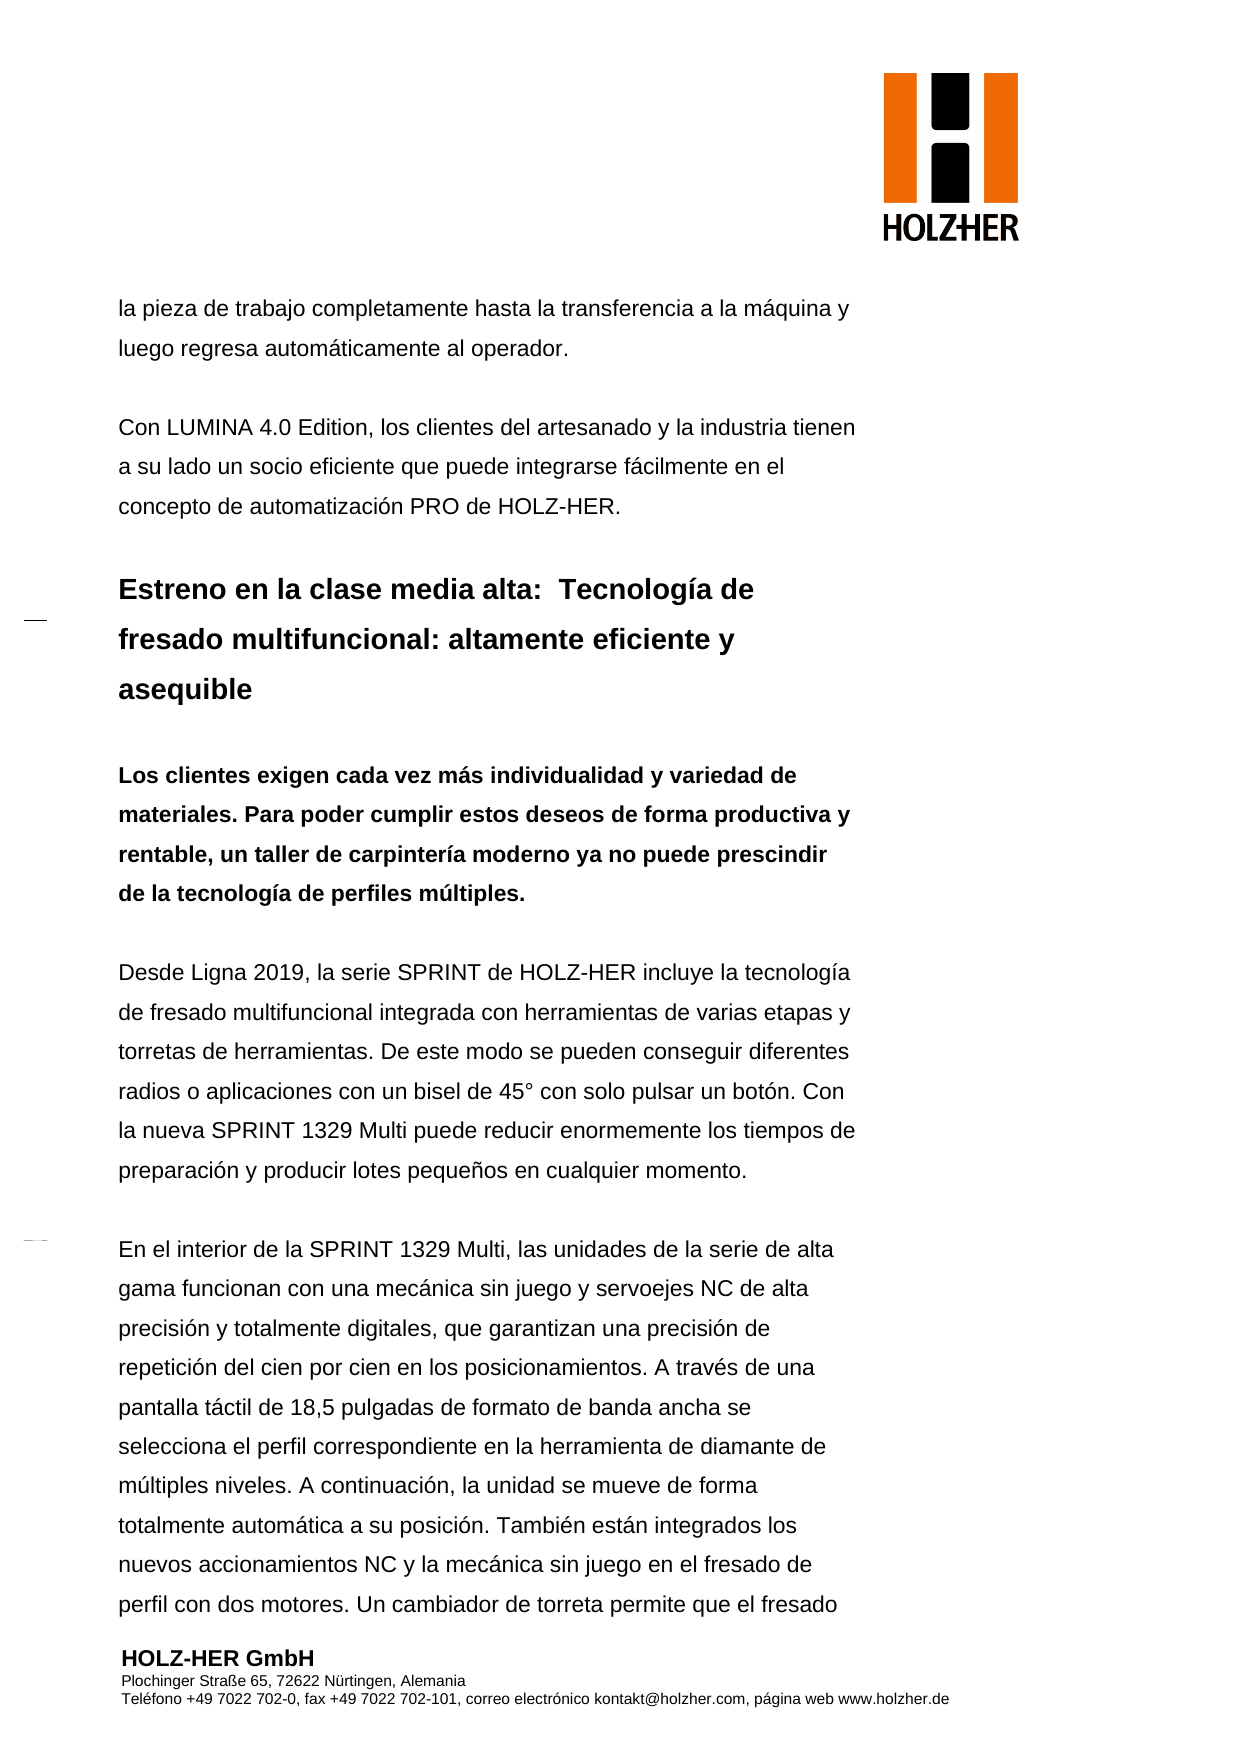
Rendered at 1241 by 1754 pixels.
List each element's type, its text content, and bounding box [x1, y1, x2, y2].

text Con LUMINA 4.0 Edition, los clientes del artesanado y la industria tienen a su lado un socio eficiente que puede integrarse fácilmente en el concepto de automatización PRO de HOLZ-HER. [118, 414, 856, 519]
text Los clientes exigen cada vez más individualidad y variedad de materiales. Para poder cumplir estos deseos de forma productiva y rentable, un taller de carpintería moderno ya no puede prescindir de la tecnología de perfiles múltiples. [118, 762, 856, 907]
text Desde Ligna 2019, la serie SPRINT de HOLZ-HER incluye la tecnología de fresado multifuncional integrada con herramientas de varias etapas y torretas de herramientas. De este modo se pueden conseguir diferentes radios o aplicaciones con un bisel de 45° con solo pulsar un botón. Con la nueva SPRINT 1329 Multi puede reducir enormemente los tiempos de preparación y producir lotes pequeños en cualquier momento. [118, 959, 856, 1183]
text Estreno en la clase media alta: Tecnología de fresado multifuncional: altamente eficiente y asequible [118, 572, 856, 748]
picture [883, 73, 1019, 241]
